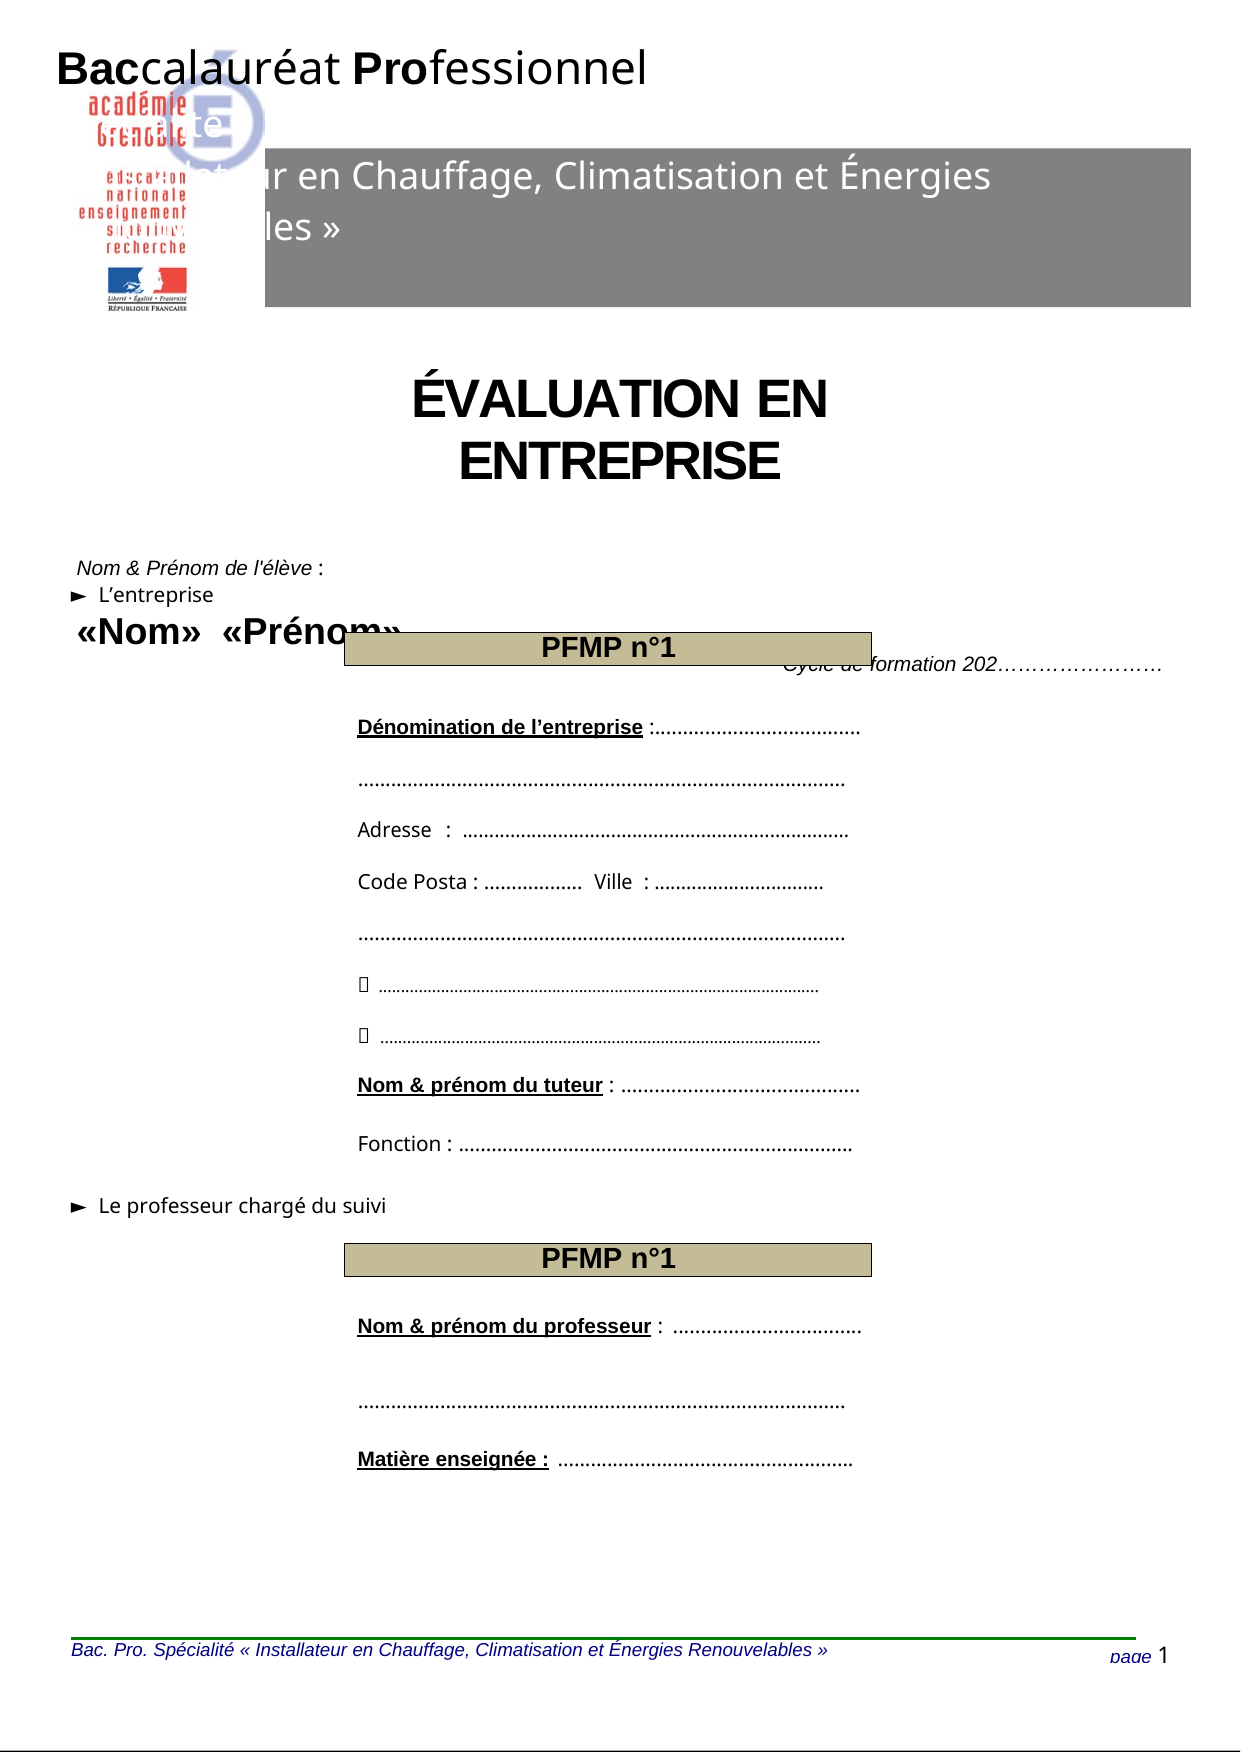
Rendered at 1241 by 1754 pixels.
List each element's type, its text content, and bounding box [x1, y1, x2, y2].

picture [56, 35, 265, 311]
list Le professeur chargé du suivi [71, 1191, 1201, 1219]
table_header PFMP n°1 [345, 633, 871, 665]
table_cell Nom & prénom du professeur : .................................. ......................................................................................... Matière enseignée : ...................................................... [345, 1277, 871, 1471]
table_cell Nom & prénom du tuteur : ........................................... Fonction : ........................................................................ [345, 1050, 871, 1156]
list L’entreprise [71, 580, 1201, 608]
table_cell Dénomination de l’entreprise :..................................... ......................................................................................... Adresse : ......................................................................... Code Posta : ……………… Ville : ................................ .........................................................................................  ...................................................................................................  ................................................................................................... [345, 666, 871, 1049]
title ÉVALUATION EN ENTREPRISE [249, 367, 993, 491]
table_header PFMP n°1 [345, 1244, 871, 1276]
